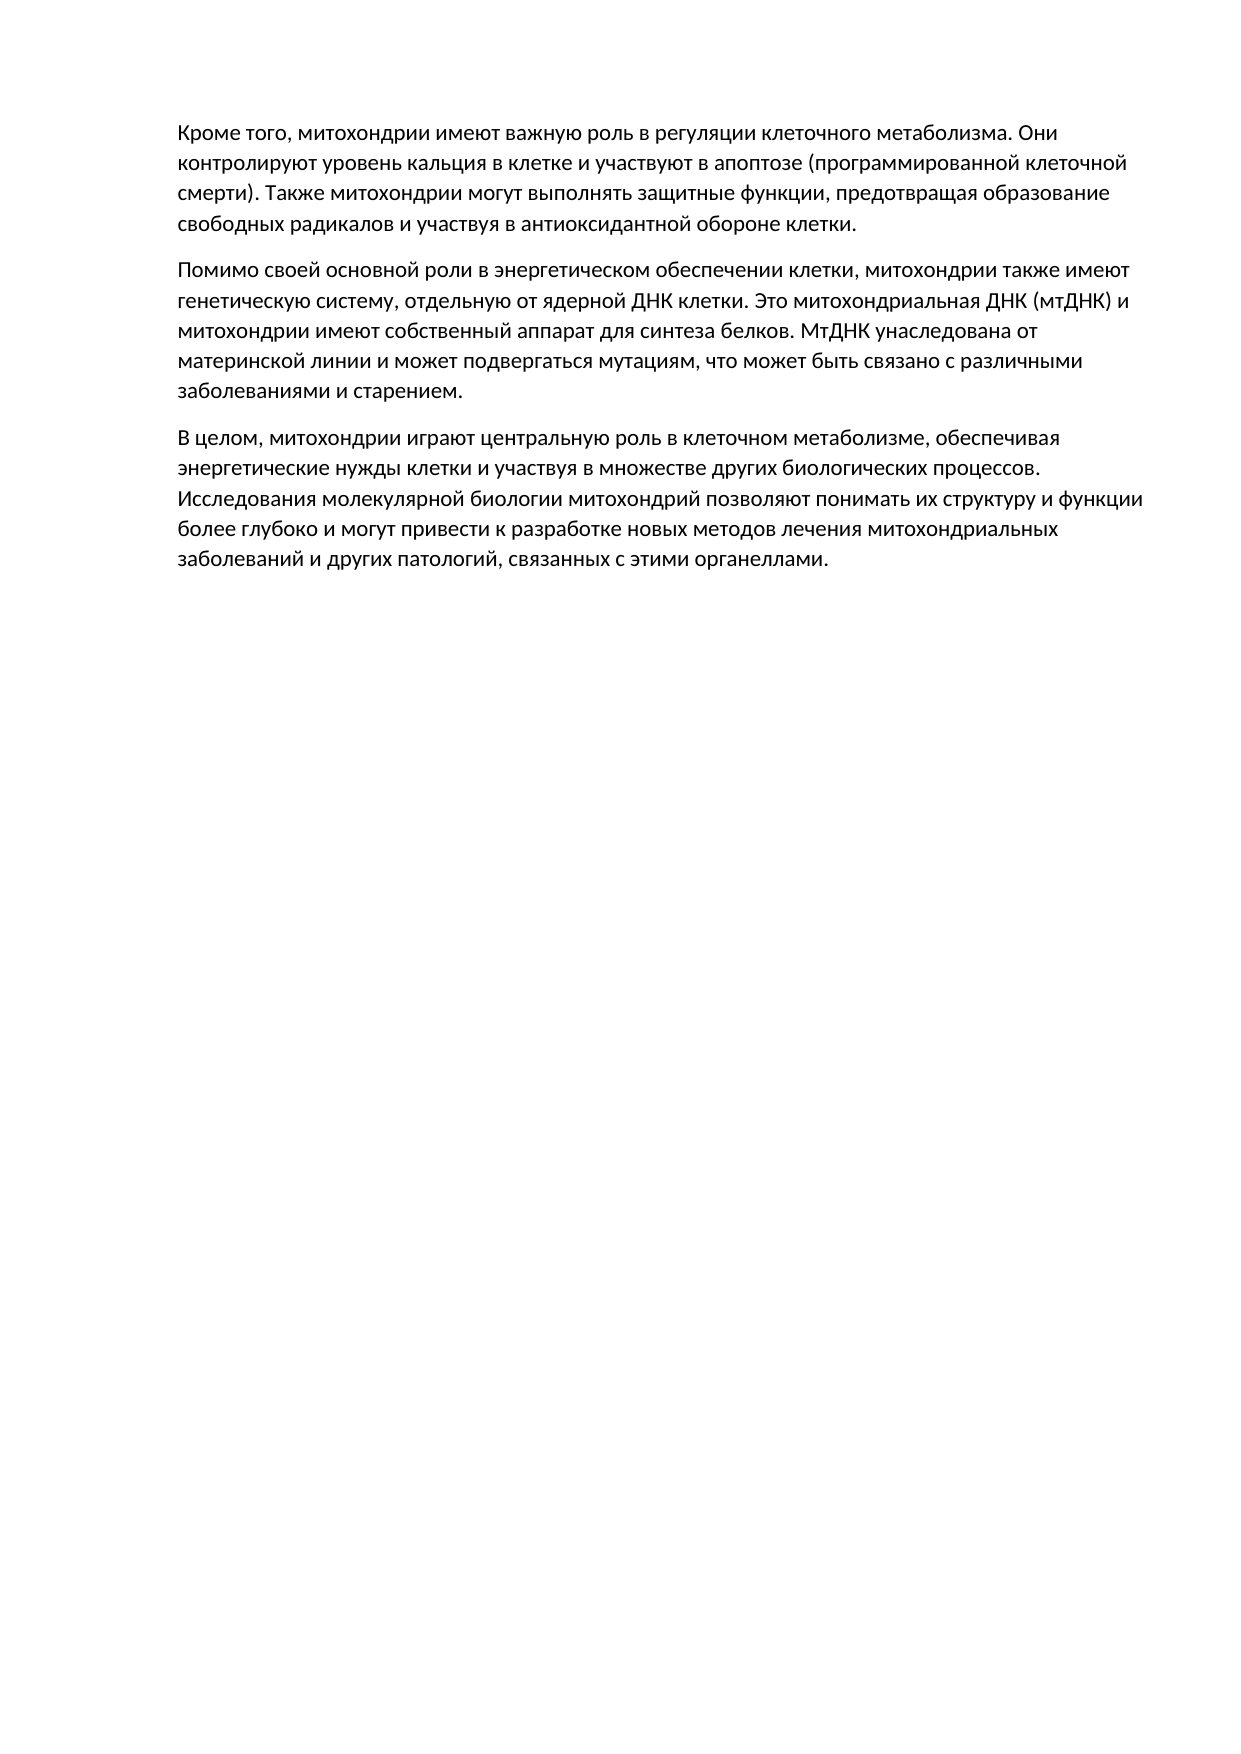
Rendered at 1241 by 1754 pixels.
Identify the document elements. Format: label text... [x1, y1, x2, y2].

text В целом, митохондрии играют центральную роль в клеточном метаболизме, обеспечивая энергетические нужды клетки и участвуя в множестве других биологических процессов. Исследования молекулярной биологии митохондрий позволяют понимать их структуру и функции более глубоко и могут привести к разработке новых методов лечения митохондриальных заболеваний и других патологий, связанных с этими органеллами. [177, 423, 1152, 572]
text Помимо своей основной роли в энергетическом обеспечении клетки, митохондрии также имеют генетическую систему, отдельную от ядерной ДНК клетки. Это митохондриальная ДНК (мтДНК) и митохондрии имеют собственный аппарат для синтеза белков. МтДНК унаследована от материнской линии и может подвергаться мутациям, что может быть связано с различными заболеваниями и старением. [177, 256, 1152, 404]
text Кроме того, митохондрии имеют важную роль в регуляции клеточного метаболизма. Они контролируют уровень кальция в клетке и участвуют в апоптозе (программированной клеточной смерти). Также митохондрии могут выполнять защитные функции, предотвращая образование свободных радикалов и участвуя в антиоксидантной обороне клетки. [177, 118, 1152, 237]
